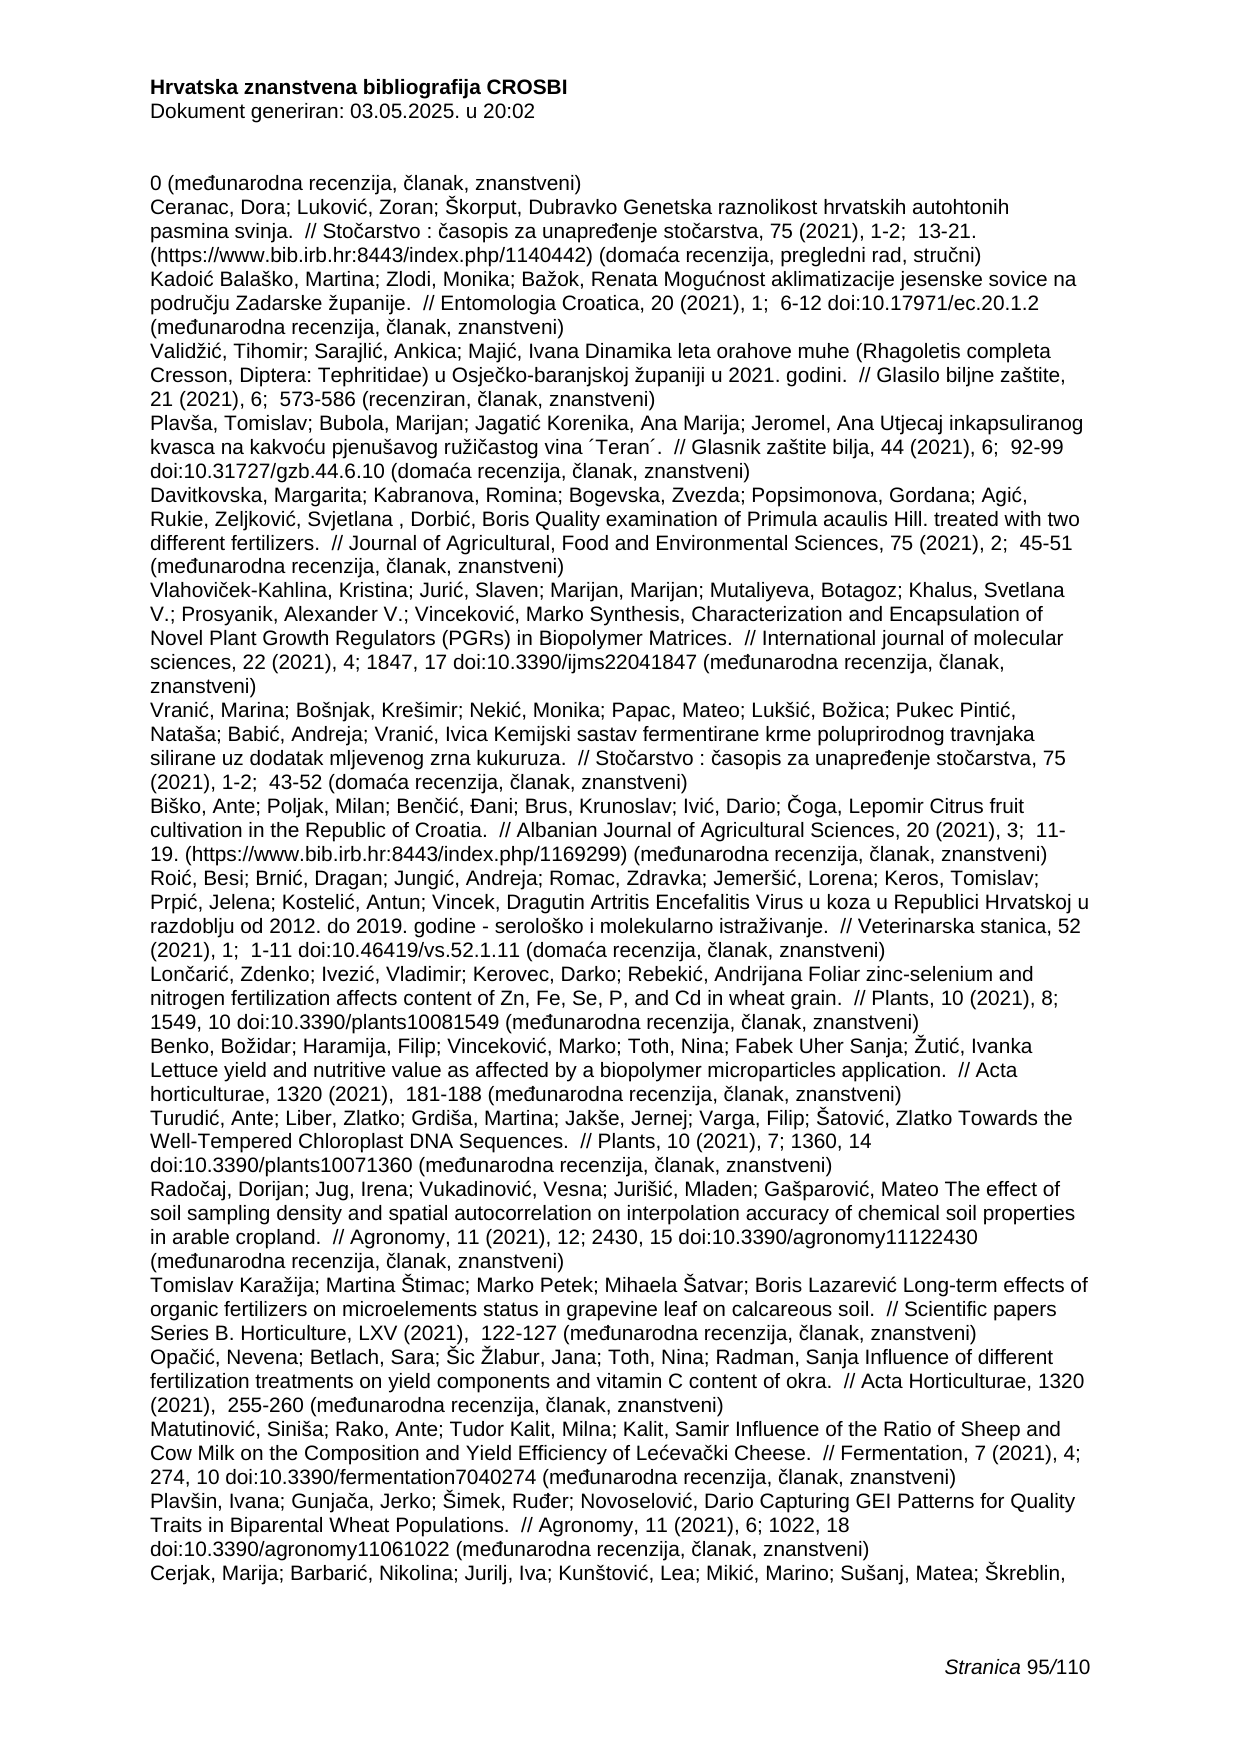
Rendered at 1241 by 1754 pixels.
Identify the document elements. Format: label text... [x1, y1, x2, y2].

text Opačić, Nevena; Betlach, Sara; Šic Žlabur, Jana; Toth, Nina; Radman, Sanja [150, 1345, 1090, 1417]
text Benko, Božidar; Haramija, Filip; Vinceković, Marko; Toth, Nina; Fabek Uher Sanja; Žutić, Ivanka [150, 1033, 1090, 1105]
text Davitkovska, Margarita; Kabranova, Romina; Bogevska, Zvezda; Popsimonova, Gordana; Agić, Rukie, Zeljković, Svjetlana , Dorbić, Boris [150, 482, 1090, 578]
text Plavša, Tomislav; Bubola, Marijan; Jagatić Korenika, Ana Marija; Jeromel, Ana [150, 411, 1090, 482]
text Kadoić Balaško, Martina; Zlodi, Monika; Bažok, Renata [150, 267, 1090, 339]
text Turudić, Ante; Liber, Zlatko; Grdiša, Martina; Jakše, Jernej; Varga, Filip; Šatović, Zlatko [150, 1105, 1090, 1177]
text Ceranac, Dora; Luković, Zoran; Škorput, Dubravko [150, 195, 1090, 267]
text Plavšin, Ivana; Gunjača, Jerko; Šimek, Ruđer; Novoselović, Dario [150, 1489, 1090, 1561]
text Vranić, Marina; Bošnjak, Krešimir; Nekić, Monika; Papac, Mateo; Lukšić, Božica; Pukec Pintić, Nataša; Babić, Andreja; Vranić, Ivica [150, 698, 1090, 794]
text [150, 1561, 1090, 1584]
text Radočaj, Dorijan; Jug, Irena; Vukadinović, Vesna; Jurišić, Mladen; Gašparović, Mateo [150, 1177, 1090, 1273]
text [150, 171, 1090, 195]
text Validžić, Tihomir; Sarajlić, Ankica; Majić, Ivana [150, 339, 1090, 411]
text Vlahoviček-Kahlina, Kristina; Jurić, Slaven; Marijan, Marijan; Mutaliyeva, Botagoz; Khalus, Svetlana V.; Prosyanik, Alexander V.; Vinceković, Marko [150, 578, 1090, 698]
text Matutinović, Siniša; Rako, Ante; Tudor Kalit, Milna; Kalit, Samir [150, 1417, 1090, 1489]
text Tomislav Karažija; Martina Štimac; Marko Petek; Mihaela Šatvar; Boris Lazarević [150, 1273, 1090, 1345]
text Roić, Besi; Brnić, Dragan; Jungić, Andreja; Romac, Zdravka; Jemeršić, Lorena; Keros, Tomislav; Prpić, Jelena; Kostelić, Antun; Vincek, Dragutin [150, 866, 1090, 962]
text Lončarić, Zdenko; Ivezić, Vladimir; Kerovec, Darko; Rebekić, Andrijana [150, 962, 1090, 1033]
text Biško, Ante; Poljak, Milan; Benčić, Đani; Brus, Krunoslav; Ivić, Dario; Čoga, Lepomir [150, 794, 1090, 866]
